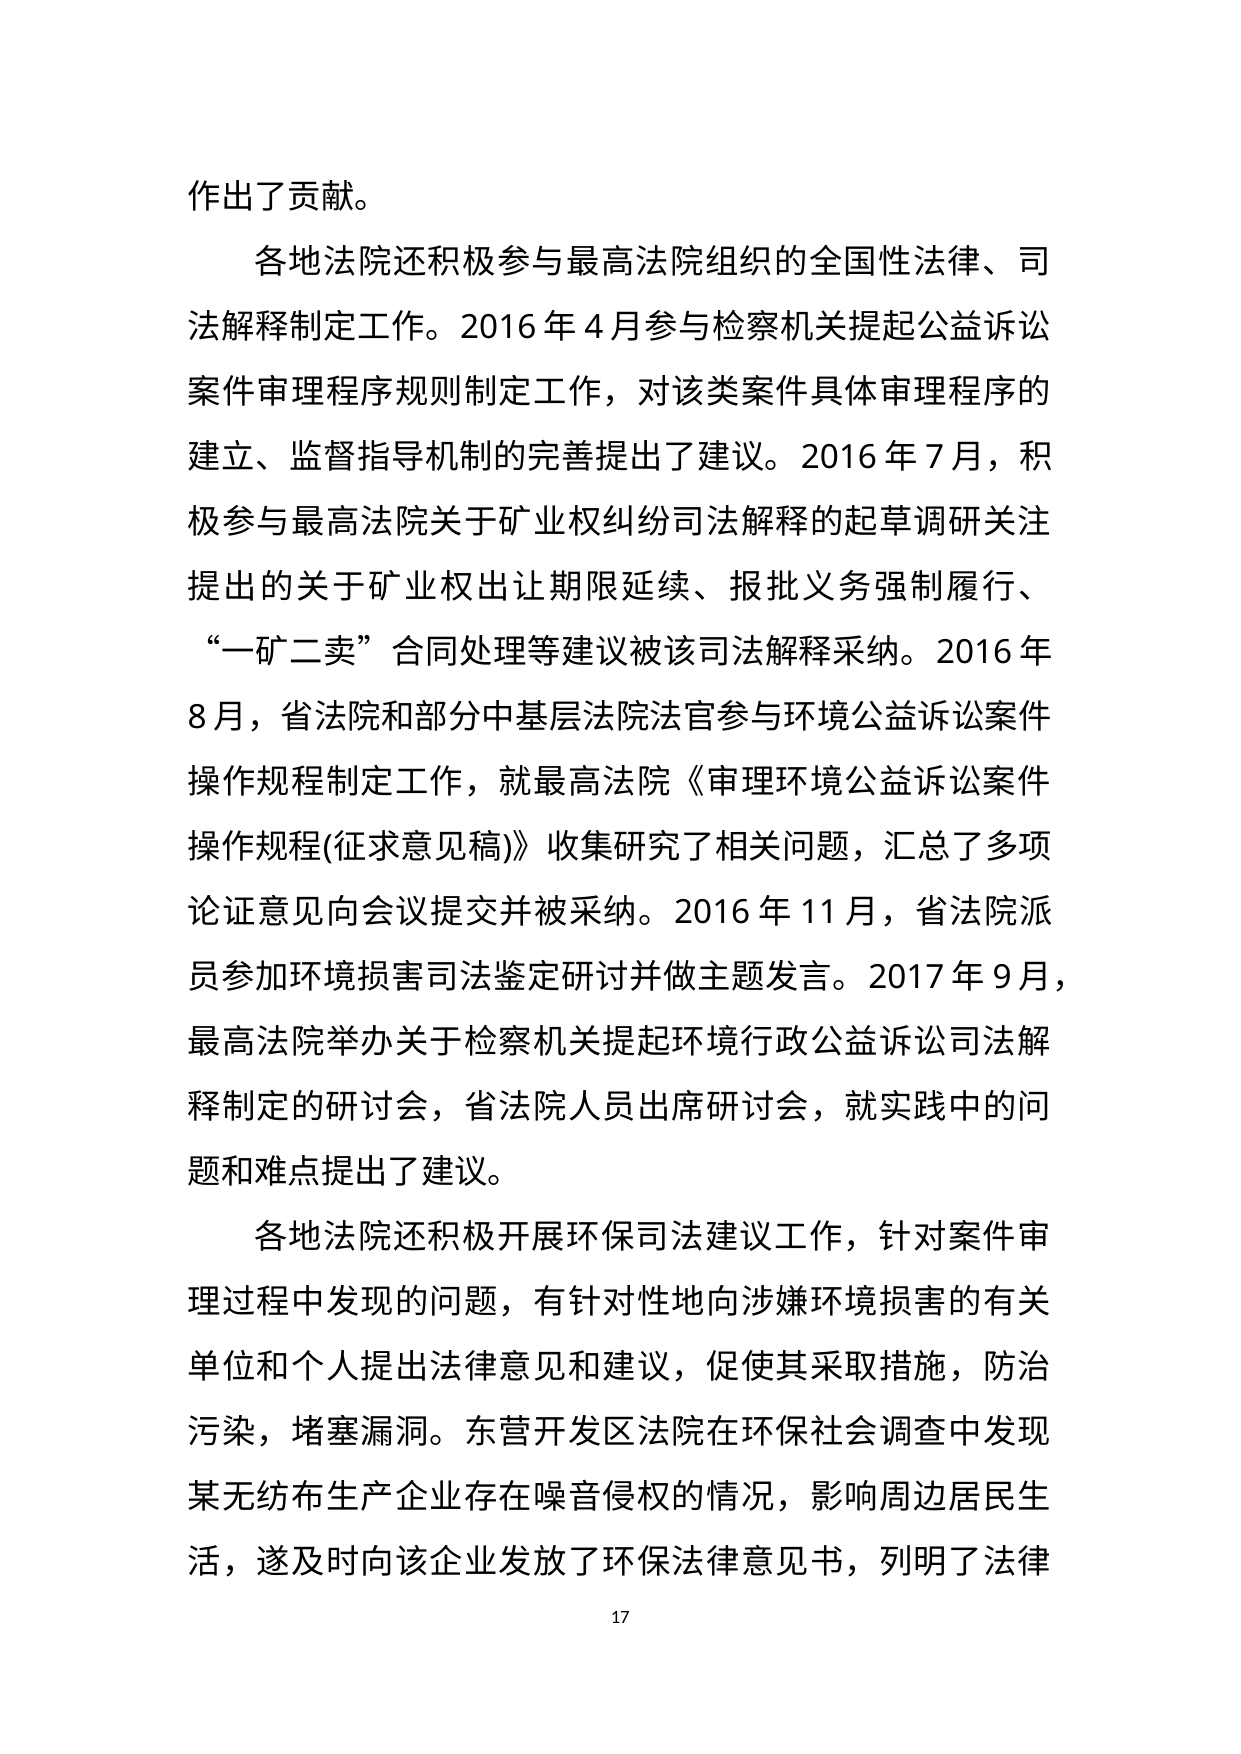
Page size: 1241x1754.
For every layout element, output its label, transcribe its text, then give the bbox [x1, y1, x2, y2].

text 各地法院还积极参与最高法院组织的全国性法律、司法解释制定工作。2016年4月参与检察机关提起公益诉讼案件审理程序规则制定工作，对该类案件具体审理程序的建立、监督指导机制的完善提出了建议。2016年7月，积极参与最高法院关于矿业权纠纷司法解释的起草调研关注，提出的关于矿业权出让期限延续、报批义务强制履行、“一矿二卖”合同处理等建议被该司法解释采纳。2016年8月，省法院和部分中基层法院法官参与环境公益诉讼案件操作规程制定工作，就最高法院《审理环境公益诉讼案件操作规程(征求意见稿)》收集研究了相关问题，汇总了多项论证意见向会议提交并被采纳。2016年11月，省法院派员参加环境损害司法鉴定研讨并做主题发言。2017年9月，最高法院举办关于检察机关提起环境行政公益诉讼司法解释制定的研讨会，省法院人员出席研讨会，就实践中的问题和难点提出了建议。 [187, 227, 1053, 1202]
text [187, 1202, 1053, 1592]
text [187, 162, 1053, 227]
